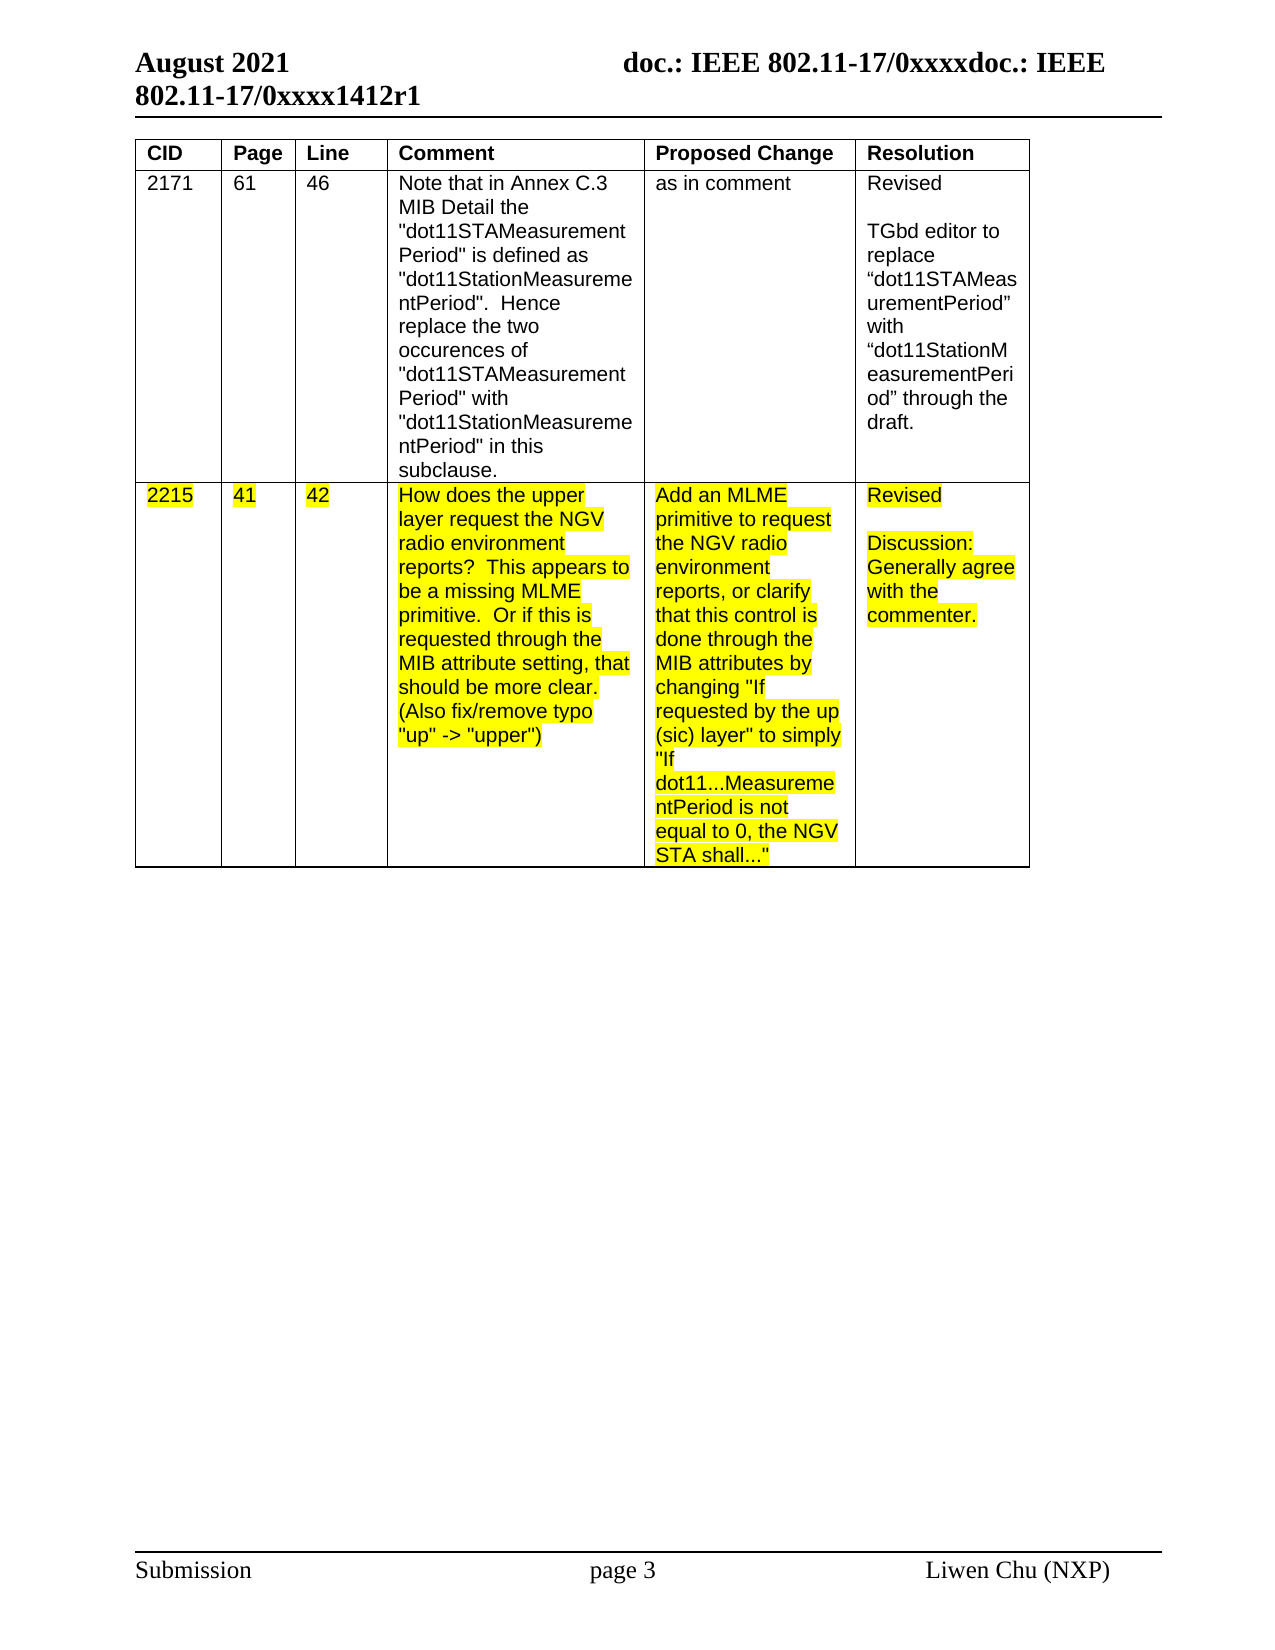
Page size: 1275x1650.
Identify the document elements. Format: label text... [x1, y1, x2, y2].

table_cell Revised TGbd editor to replace “dot11STAMeasurementPeriod” with “dot11StationMeasurementPeriod” through the draft. [856, 171, 1029, 482]
table_header Resolution [856, 140, 1029, 169]
table_cell 46 [296, 171, 387, 482]
table_cell How does the upper layer request the NGV radio environment reports? This appears to be a missing MLME primitive. Or if this is requested through the MIB attribute setting, that should be more clear. (Also fix/remove typo "up" -> "upper") [388, 483, 644, 866]
table_cell as in comment [645, 171, 855, 482]
table_header Line [296, 140, 387, 169]
table_cell 42 [296, 483, 387, 866]
table_cell Add an MLME primitive to request the NGV radio environment reports, or clarify that this control is done through the MIB attributes by changing "If requested by the up (sic) layer" to simply "If dot11...MeasurementPeriod is not equal to 0, the NGV STA shall..." [645, 483, 855, 866]
table_header Page [222, 140, 295, 169]
table_header Proposed Change [645, 140, 855, 169]
table_cell 41 [222, 483, 295, 866]
table_header Comment [388, 140, 644, 169]
table_cell 2171 [136, 171, 221, 482]
table_header CID [136, 140, 221, 169]
table_cell Note that in Annex C.3 MIB Detail the "dot11STAMeasurementPeriod" is defined as "dot11StationMeasurementPeriod". Hence replace the two occurences of "dot11STAMeasurementPeriod" with "dot11StationMeasurementPeriod" in this subclause. [388, 171, 644, 482]
table_cell 2215 [136, 483, 221, 866]
table_cell 61 [222, 171, 295, 482]
table_cell Revised Discussion: Generally agree with the commenter. [856, 483, 1029, 866]
